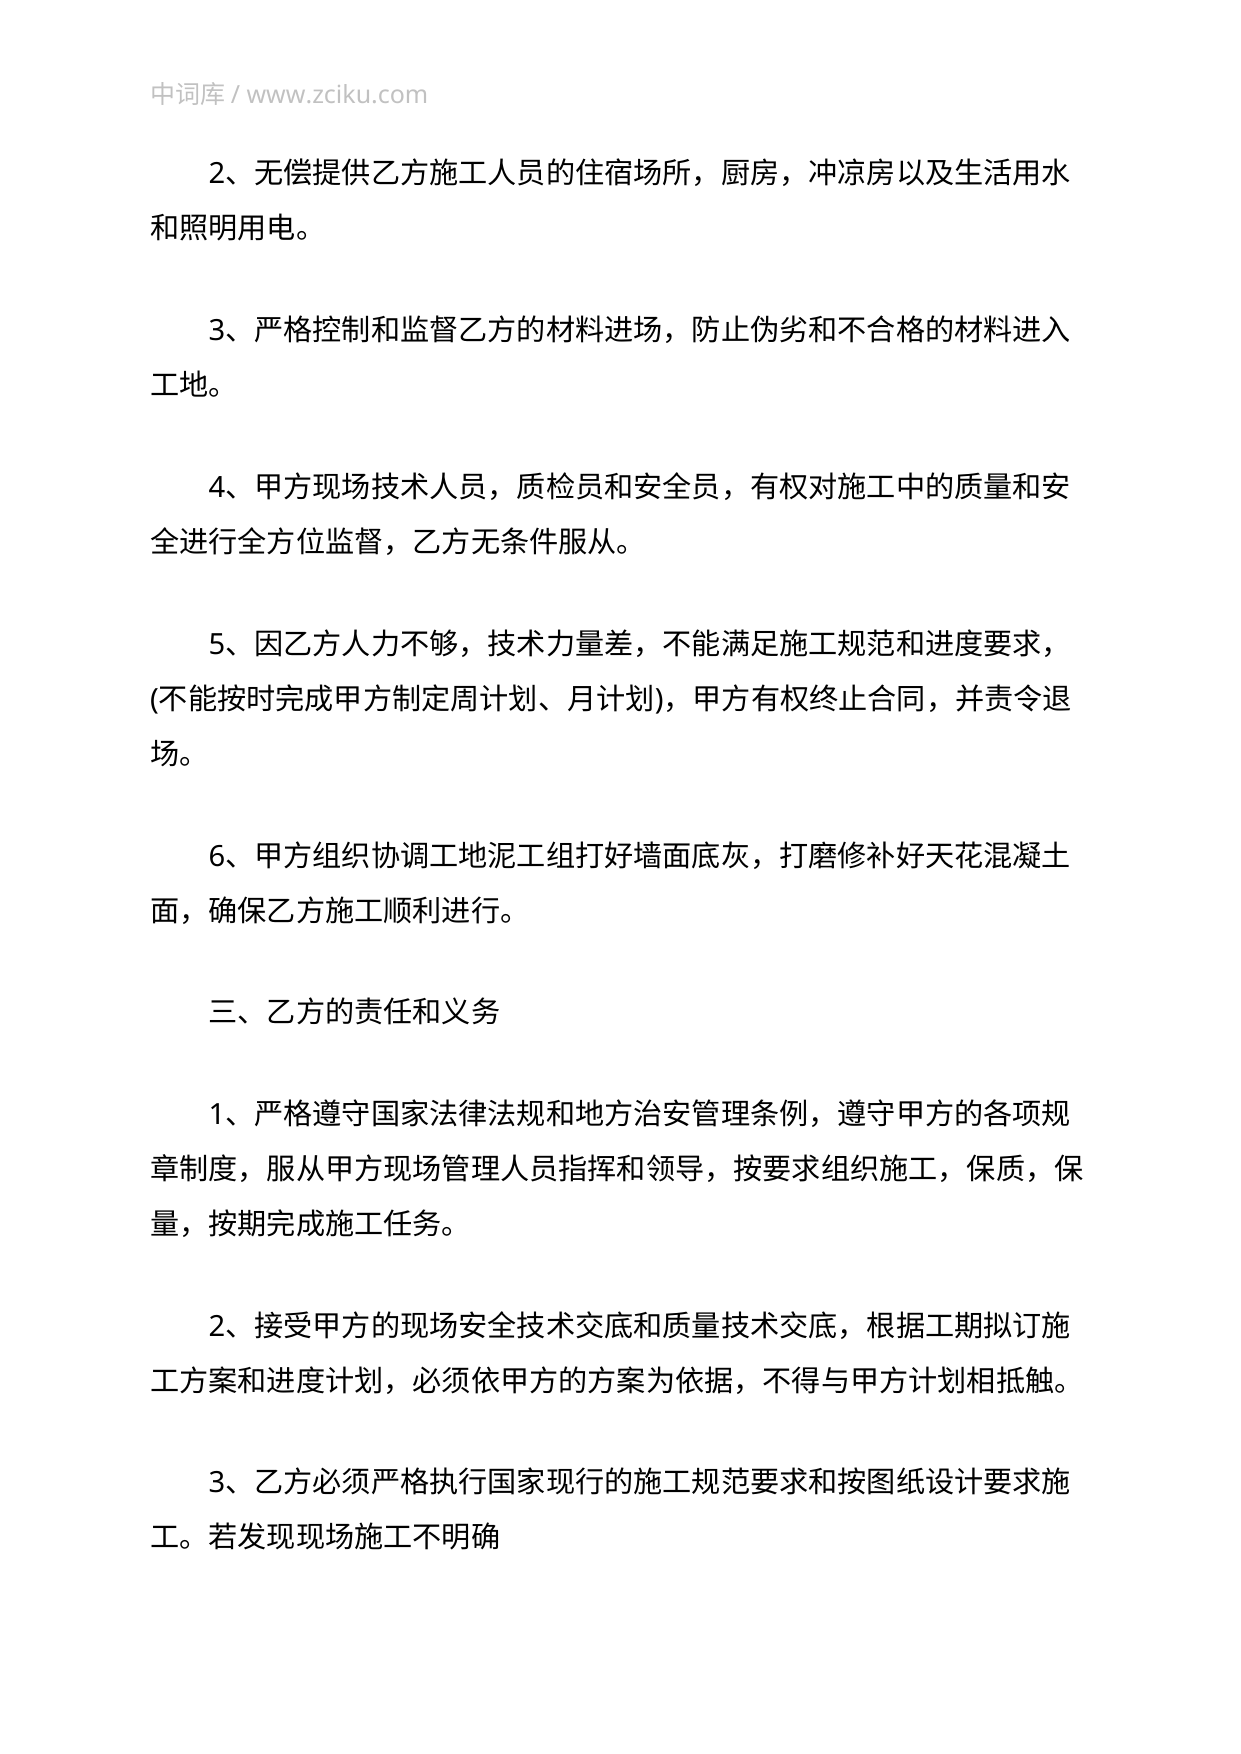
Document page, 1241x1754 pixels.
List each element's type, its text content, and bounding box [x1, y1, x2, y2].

text 4、甲方现场技术人员，质检员和安全员，有权对施工中的质量和安全进行全方位监督，乙方无条件服从。 [150, 463, 1090, 561]
text 3、严格控制和监督乙方的材料进场，防止伪劣和不合格的材料进入工地。 [150, 307, 1090, 404]
text 5、因乙方人力不够，技术力量差，不能满足施工规范和进度要求，(不能按时完成甲方制定周计划、月计划)，甲方有权终止合同，并责令退场。 [150, 620, 1090, 773]
text 1、严格遵守国家法律法规和地方治安管理条例，遵守甲方的各项规章制度，服从甲方现场管理人员指挥和领导，按要求组织施工，保质，保量，按期完成施工任务。 [150, 1091, 1090, 1243]
text 6、甲方组织协调工地泥工组打好墙面底灰，打磨修补好天花混凝土面，确保乙方施工顺利进行。 [150, 832, 1090, 929]
text 2、无偿提供乙方施工人员的住宿场所，厨房，冲凉房以及生活用水和照明用电。 [150, 150, 1090, 247]
text 三、乙方的责任和义务 [150, 989, 1090, 1031]
text 3、乙方必须严格执行国家现行的施工规范要求和按图纸设计要求施工。若发现现场施工不明确 [150, 1459, 1090, 1556]
text 2、接受甲方的现场安全技术交底和质量技术交底，根据工期拟订施工方案和进度计划，必须依甲方的方案为依据，不得与甲方计划相抵触。 [150, 1302, 1090, 1399]
